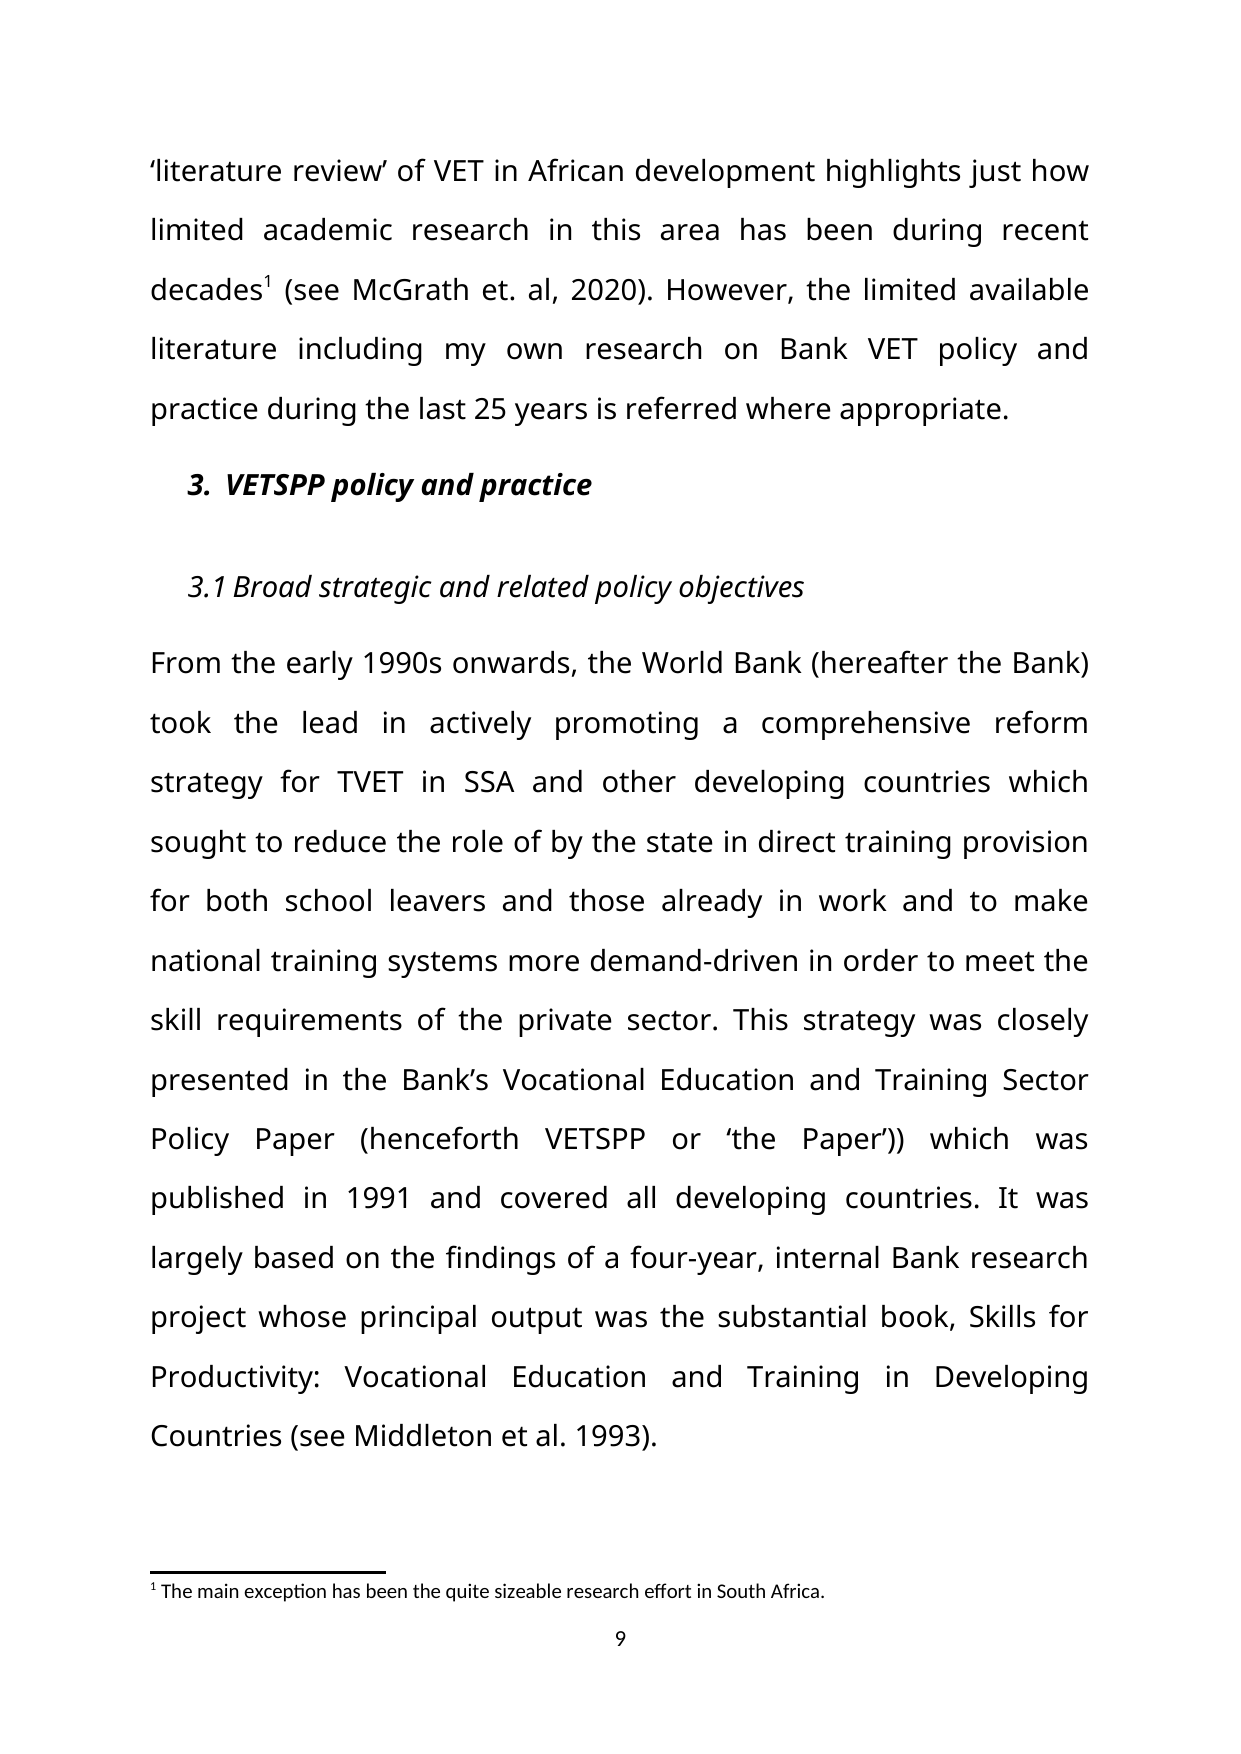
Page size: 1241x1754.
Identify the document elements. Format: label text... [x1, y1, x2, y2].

list Broad strategic and related policy objectives [187, 566, 1090, 606]
list VETSPP policy and practice [187, 464, 1090, 504]
text From the early 1990s onwards, the World Bank (hereafter the Bank) took the lead in actively promoting a comprehensive reform strategy for TVET in SSA and other developing countries which sought to reduce the role of by the state in direct training provision for both school leavers and those already in work and to make national training systems more demand-driven in order to meet the skill requirements of the private sector. This strategy was closely presented in the Bank’s Vocational Education and Training Sector Policy Paper (henceforth VETSPP or ‘the Paper’)) which was published in 1991 and covered all developing countries. It was largely based on the findings of a four-year, internal Bank research project whose principal output was the substantial book, Skills for Productivity: Vocational Education and Training in Developing Countries (see Middleton et al. 1993). [150, 642, 1090, 1455]
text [150, 150, 1090, 428]
